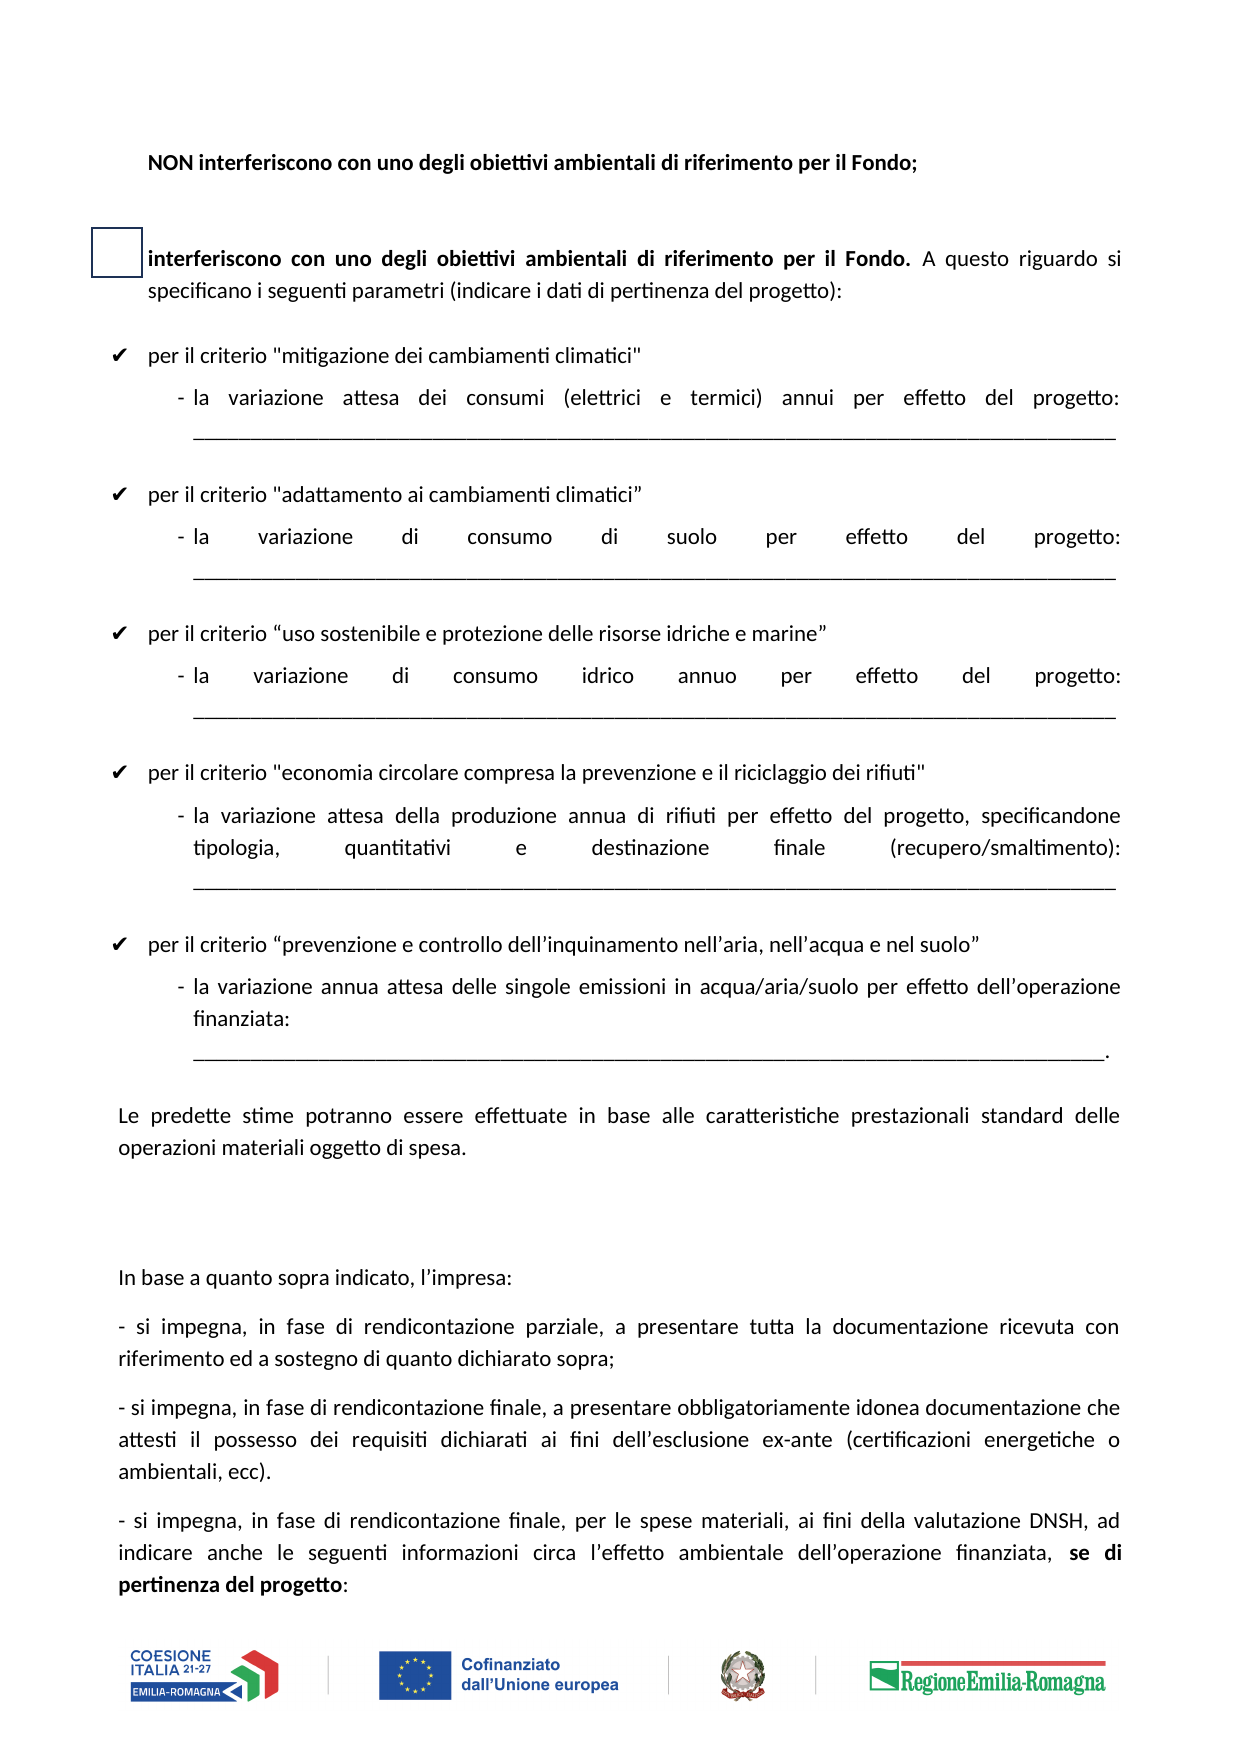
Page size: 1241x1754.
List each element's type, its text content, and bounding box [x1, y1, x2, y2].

list la variazione attesa dei consumi (elettrici e termici) annui per effetto del progetto: _________________________________________________________________________________ [177, 383, 1122, 443]
list per il criterio "economia circolare compresa la prevenzione e il riciclaggio dei rifiuti" [110, 747, 1122, 794]
list la variazione annua attesa delle singole emissioni in acqua/aria/suolo per effetto dell’operazione finanziata: ________________________________________________________________________________. [177, 972, 1122, 1064]
picture [118, 1639, 1119, 1711]
list per il criterio “uso sostenibile e protezione delle risorse idriche e marine” [110, 608, 1122, 655]
text Le predette stime potranno essere effettuate in base alle caratteristiche prestazionali standard delle operazioni materiali oggetto di spesa. [118, 1101, 1122, 1161]
list per il criterio "mitigazione dei cambiamenti climatici" [110, 329, 1122, 376]
text - si impegna, in fase di rendicontazione parziale, a presentare tutta la documentazione ricevuta con riferimento ed a sostegno di quanto dichiarato sopra; [118, 1312, 1122, 1372]
text interferiscono con uno degli obiettivi ambientali di riferimento per il Fondo. A questo riguardo si specificano i seguenti parametri (indicare i dati di pertinenza del progetto): [148, 244, 1122, 304]
text NON interferiscono con uno degli obiettivi ambientali di riferimento per il Fondo; [148, 148, 1122, 176]
list per il criterio "adattamento ai cambiamenti climatici” [110, 468, 1122, 516]
list la variazione di consumo idrico annuo per effetto del progetto: _________________________________________________________________________________ [177, 662, 1122, 722]
list la variazione di consumo di suolo per effetto del progetto: _________________________________________________________________________________ [177, 522, 1122, 583]
text - si impegna, in fase di rendicontazione finale, per le spese materiali, ai fini della valutazione DNSH, ad indicare anche le seguenti informazioni circa l’effetto ambientale dell’operazione finanziata, se di pertinenza del progetto: [118, 1506, 1122, 1598]
list la variazione attesa della produzione annua di rifiuti per effetto del progetto, specificandone tipologia, quantitativi e destinazione finale (recupero/smaltimento): _________________________________________________________________________________ [177, 801, 1122, 893]
list per il criterio “prevenzione e controllo dell’inquinamento nell’aria, nell’acqua e nel suolo” [110, 918, 1122, 965]
text In base a quanto sopra indicato, l’impresa: [118, 1263, 1122, 1291]
text - si impegna, in fase di rendicontazione finale, a presentare obbligatoriamente idonea documentazione che attesti il possesso dei requisiti dichiarati ai fini dell’esclusione ex-ante (certificazioni energetiche o ambientali, ecc). [118, 1393, 1122, 1485]
